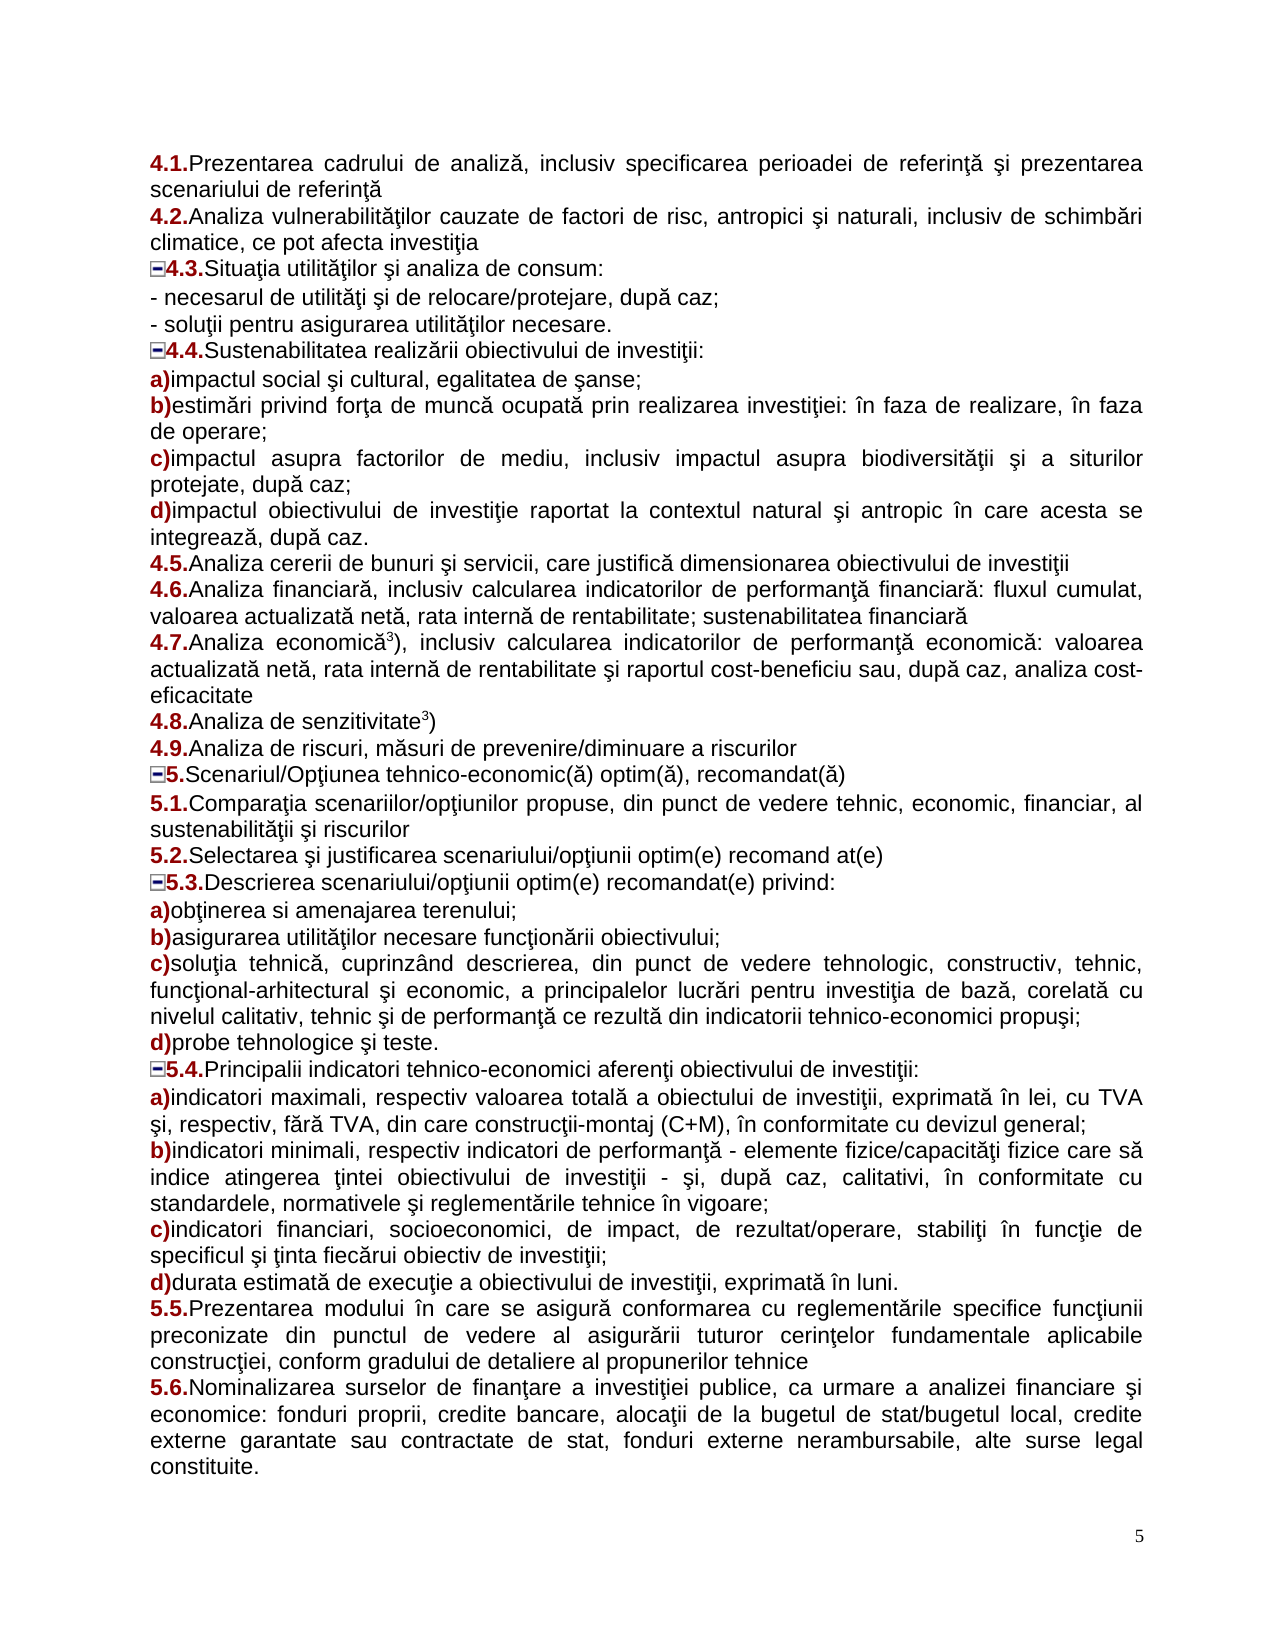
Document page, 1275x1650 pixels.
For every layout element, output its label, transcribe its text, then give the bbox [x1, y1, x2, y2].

text c)impactul asupra factorilor de mediu, inclusiv impactul asupra biodiversităţii şi a siturilor protejate, după caz; [150, 445, 1144, 497]
text c)soluţia tehnică, cuprinzând descrierea, din punct de vedere tehnologic, constructiv, tehnic, funcţional-arhitectural şi economic, a principalelor lucrări pentru investiţia de bază, corelată cu nivelul calitativ, tehnic şi de performanţă ce rezultă din indicatorii tehnico-economici propuşi; [150, 950, 1144, 1029]
text 5.Scenariul/Opţiunea tehnico-economic(ă) optim(ă), recomandat(ă) [150, 761, 1144, 790]
text 5.3.Descrierea scenariului/opţiunii optim(e) recomandat(e) privind: [150, 869, 1144, 897]
text 4.2.Analiza vulnerabilităţilor cauzate de factori de risc, antropici şi naturali, inclusiv de schimbări climatice, ce pot afecta investiţia [150, 203, 1144, 255]
text 4.6.Analiza financiară, inclusiv calcularea indicatorilor de performanţă financiară: fluxul cumulat, valoarea actualizată netă, rata internă de rentabilitate; sustenabilitatea financiară [150, 576, 1144, 629]
text d)durata estimată de execuţie a obiectivului de investiţii, exprimată în luni. [150, 1269, 1144, 1295]
text - soluţii pentru asigurarea utilităţilor necesare. [150, 311, 1144, 337]
text 4.1.Prezentarea cadrului de analiză, inclusiv specificarea perioadei de referinţă şi prezentarea scenariului de referinţă [150, 150, 1144, 203]
text - necesarul de utilităţi şi de relocare/protejare, după caz; [150, 284, 1144, 311]
text a)indicatori maximali, respectiv valoarea totală a obiectului de investiţii, exprimată în lei, cu TVA şi, respectiv, fără TVA, din care construcţii-montaj (C+M), în conformitate cu devizul general; [150, 1084, 1144, 1137]
text b)estimări privind forţa de muncă ocupată prin realizarea investiţiei: în faza de realizare, în faza de operare; [150, 392, 1144, 445]
text 4.9.Analiza de riscuri, măsuri de prevenire/diminuare a riscurilor [150, 734, 1144, 761]
text b)indicatori minimali, respectiv indicatori de performanţă - elemente fizice/capacităţi fizice care să indice atingerea ţintei obiectivului de investiţii - şi, după caz, calitativi, în conformitate cu standardele, normativele şi reglementările tehnice în vigoare; [150, 1137, 1144, 1216]
text 4.3.Situaţia utilităţilor şi analiza de consum: [150, 255, 1144, 284]
text d)probe tehnologice şi teste. [150, 1029, 1144, 1056]
text c)indicatori financiari, socioeconomici, de impact, de rezultat/operare, stabiliţi în funcţie de specificul şi ţinta fiecărui obiectiv de investiţii; [150, 1216, 1144, 1269]
text 4.8.Analiza de senzitivitate3) [150, 708, 1144, 734]
picture [150, 766, 166, 783]
text b)asigurarea utilităţilor necesare funcţionării obiectivului; [150, 924, 1144, 950]
text 4.5.Analiza cererii de bunuri şi servicii, care justifică dimensionarea obiectivului de investiţii [150, 550, 1144, 576]
picture [150, 1061, 166, 1077]
text 5.5.Prezentarea modului în care se asigură conformarea cu reglementările specifice funcţiunii preconizate din punctul de vedere al asigurării tuturor cerinţelor fundamentale aplicabile construcţiei, conform gradului de detaliere al propunerilor tehnice [150, 1295, 1144, 1374]
picture [150, 261, 166, 277]
text a)obţinerea si amenajarea terenului; [150, 897, 1144, 924]
text 4.4.Sustenabilitatea realizării obiectivului de investiţii: [150, 337, 1144, 366]
text d)impactul obiectivului de investiţie raportat la contextul natural şi antropic în care acesta se integrează, după caz. [150, 497, 1144, 550]
text 5.2.Selectarea şi justificarea scenariului/opţiunii optim(e) recomand at(e) [150, 842, 1144, 869]
text 5.4.Principalii indicatori tehnico-economici aferenţi obiectivului de investiţii: [150, 1056, 1144, 1084]
text 5.6.Nominalizarea surselor de finanţare a investiţiei publice, ca urmare a analizei financiare şi economice: fonduri proprii, credite bancare, alocaţii de la bugetul de stat/bugetul local, credite externe garantate sau contractate de stat, fonduri externe nerambursabile, alte surse legal constituite. [150, 1374, 1144, 1480]
text 5.1.Comparaţia scenariilor/opţiunilor propuse, din punct de vedere tehnic, economic, financiar, al sustenabilităţii şi riscurilor [150, 790, 1144, 842]
picture [150, 342, 166, 359]
picture [150, 874, 166, 891]
text 4.7.Analiza economică3), inclusiv calcularea indicatorilor de performanţă economică: valoarea actualizată netă, rata internă de rentabilitate şi raportul cost-beneficiu sau, după caz, analiza cost-eficacitate [150, 629, 1144, 708]
text a)impactul social şi cultural, egalitatea de şanse; [150, 366, 1144, 392]
